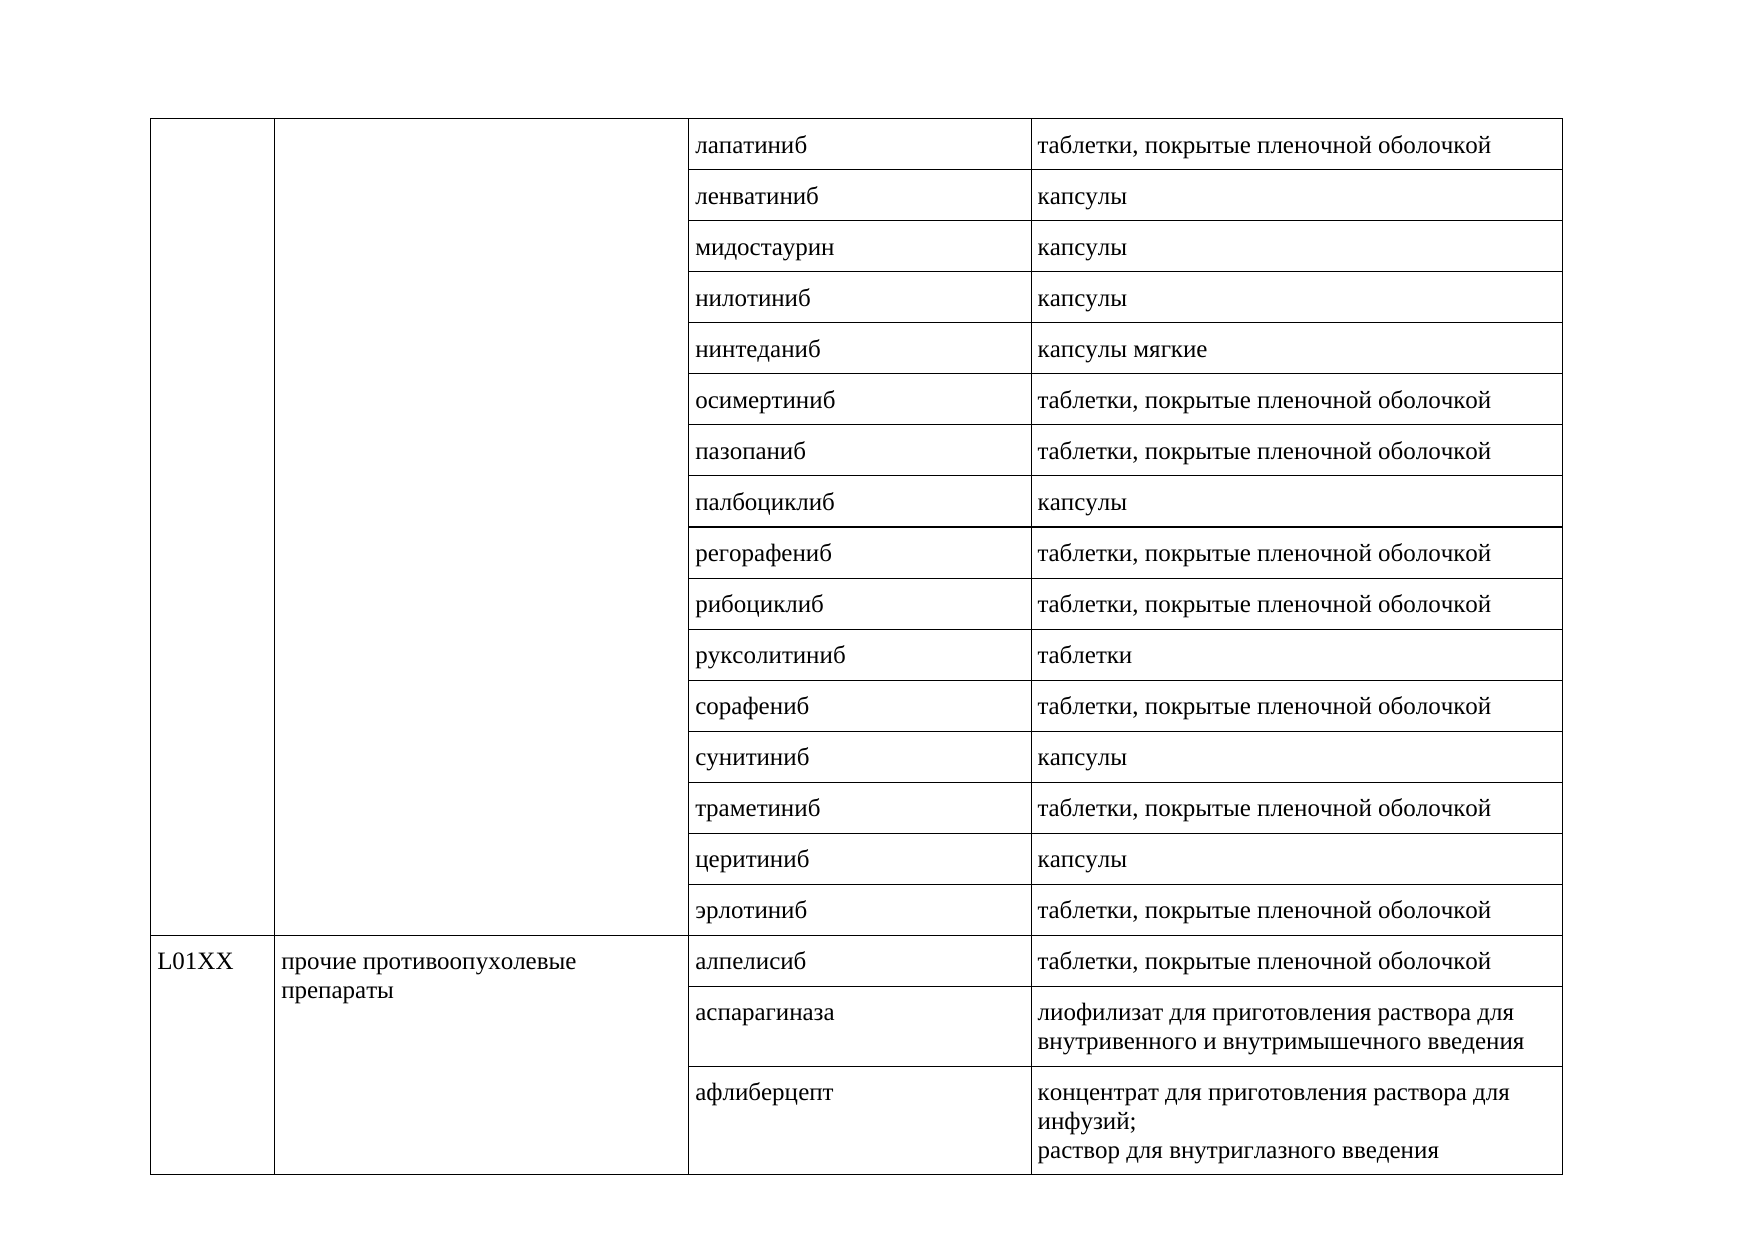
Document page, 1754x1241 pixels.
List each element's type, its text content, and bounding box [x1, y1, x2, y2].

table_cell капсулы [1032, 221, 1562, 271]
table_cell капсулы [1032, 732, 1562, 782]
table_cell L01XX [151, 936, 274, 1174]
table_cell таблетки, покрытые пленочной оболочкой [1032, 885, 1562, 935]
table_cell лиофилизат для приготовления раствора для внутривенного и внутримышечного введения [1032, 987, 1562, 1066]
table_cell таблетки, покрытые пленочной оболочкой [1032, 783, 1562, 833]
table_cell таблетки [1032, 630, 1562, 679]
table_cell нинтеданиб [689, 323, 1031, 373]
table_cell палбоциклиб [689, 476, 1031, 526]
table_cell нилотиниб [689, 272, 1031, 322]
table_cell осимертиниб [689, 374, 1031, 424]
table_cell капсулы [1032, 272, 1562, 322]
table_cell церитиниб [689, 834, 1031, 884]
table_cell капсулы [1032, 834, 1562, 884]
table_cell капсулы [1032, 170, 1562, 220]
table_cell мидостаурин [689, 221, 1031, 271]
table_cell эрлотиниб [689, 885, 1031, 935]
table_cell капсулы мягкие [1032, 323, 1562, 373]
table_cell таблетки, покрытые пленочной оболочкой [1032, 936, 1562, 986]
table_cell руксолитиниб [689, 630, 1031, 679]
table_cell ленватиниб [689, 170, 1031, 220]
table_cell таблетки, покрытые пленочной оболочкой [1032, 681, 1562, 731]
table_cell таблетки, покрытые пленочной оболочкой [1032, 374, 1562, 424]
table_cell афлиберцепт [689, 1067, 1031, 1174]
table_cell таблетки, покрытые пленочной оболочкой [1032, 579, 1562, 628]
table_cell лапатиниб [689, 119, 1031, 169]
table_cell пазопаниб [689, 425, 1031, 475]
table_cell концентрат для приготовления раствора для инфузий; раствор для внутриглазного введения [1032, 1067, 1562, 1174]
table_cell таблетки, покрытые пленочной оболочкой [1032, 528, 1562, 577]
table_cell капсулы [1032, 476, 1562, 526]
table_cell рибоциклиб [689, 579, 1031, 628]
table_cell алпелисиб [689, 936, 1031, 986]
table_cell регорафениб [689, 528, 1031, 577]
table_cell таблетки, покрытые пленочной оболочкой [1032, 425, 1562, 475]
table_cell таблетки, покрытые пленочной оболочкой [1032, 119, 1562, 169]
table_cell прочие противоопухолевые препараты [275, 936, 688, 1174]
table_cell аспарагиназа [689, 987, 1031, 1066]
table_cell сорафениб [689, 681, 1031, 731]
table_cell траметиниб [689, 783, 1031, 833]
table_cell сунитиниб [689, 732, 1031, 782]
